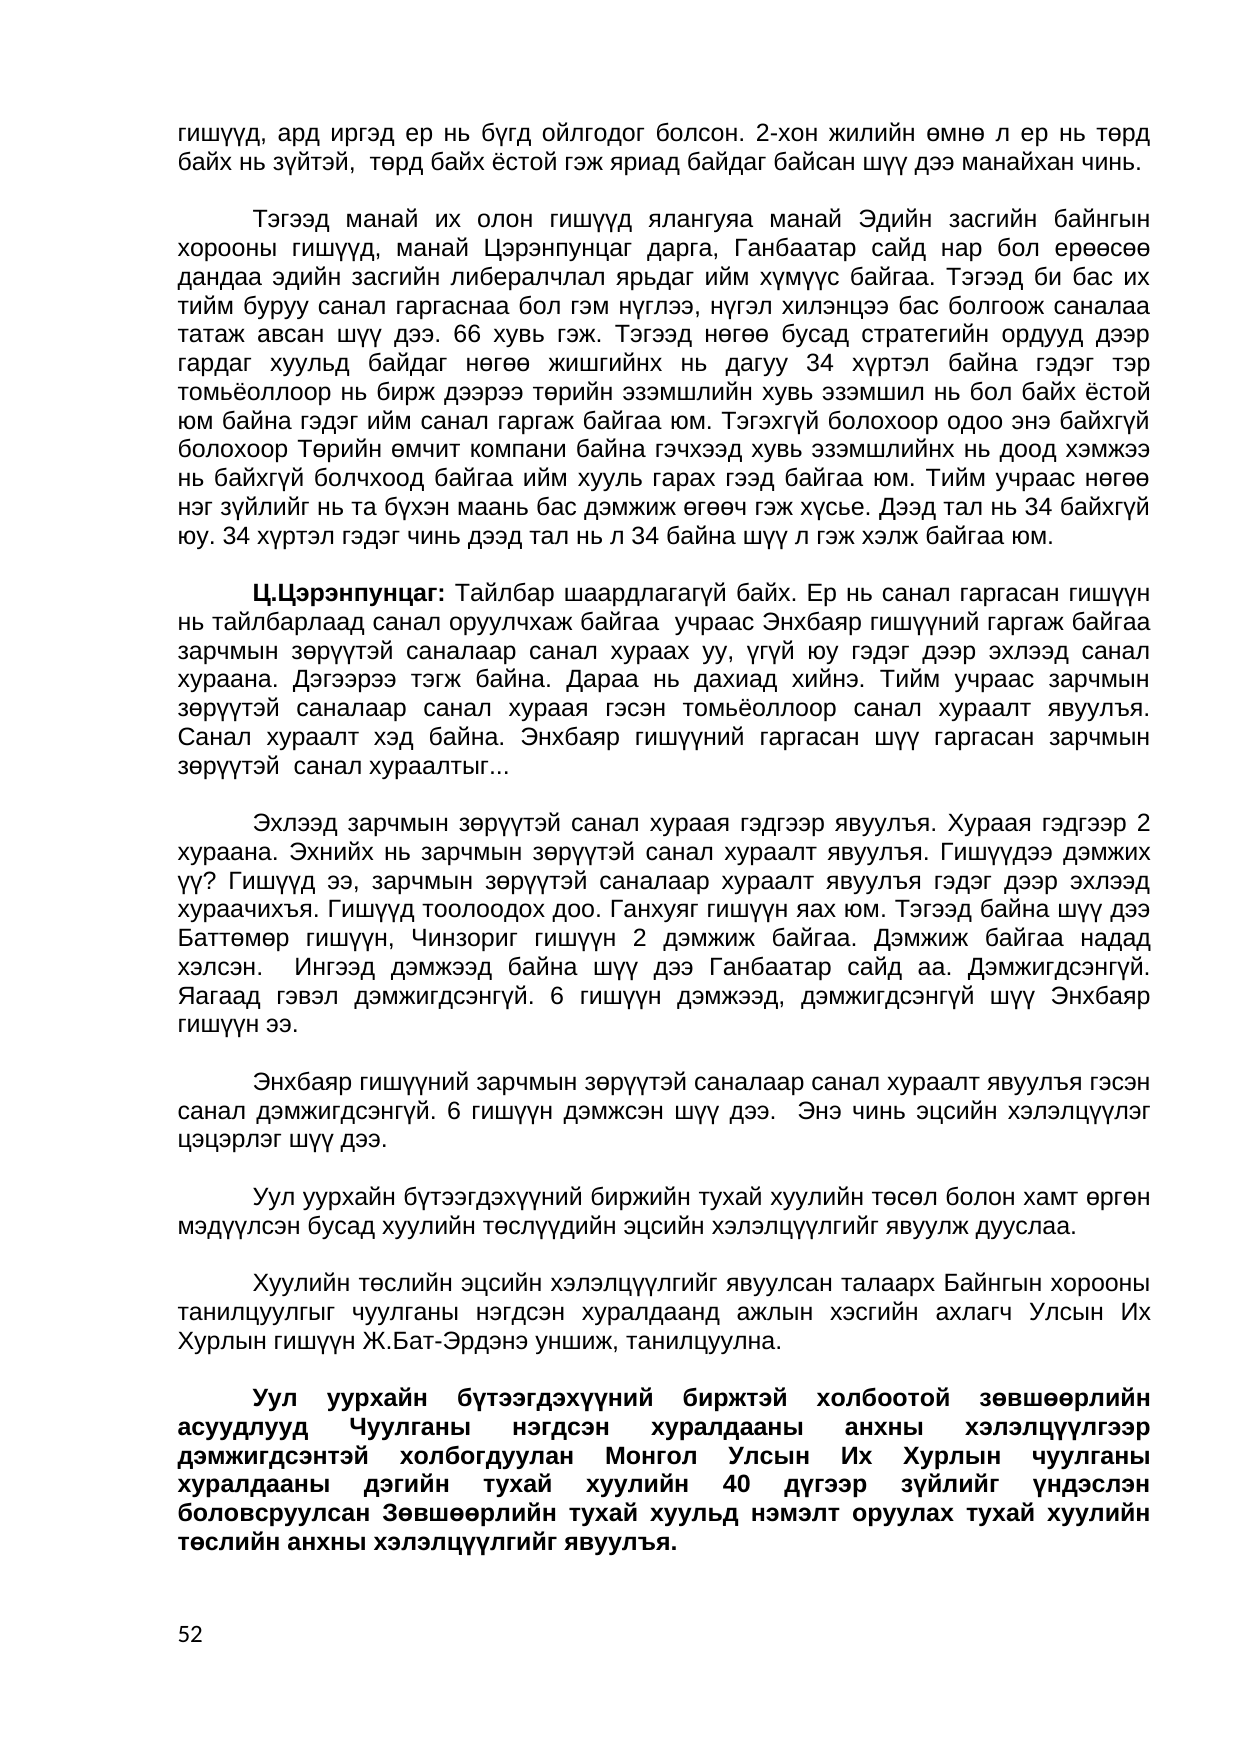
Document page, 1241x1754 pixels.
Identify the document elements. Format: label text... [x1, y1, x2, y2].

text Уул уурхайн бүтээгдэхүүний биржтэй холбоотой зөвшөөрлийн асуудлууд Чуулганы нэгдсэн хуралдааны анхны хэлэлцүүлгээр дэмжигдсэнтэй холбогдуулан Монгол Улсын Их Хурлын чуулганы хуралдааны дэгийн тухай хуулийн 40 дүгээр зүйлийг үндэслэн боловсруулсан Зөвшөөрлийн тухай хуульд нэмэлт оруулах тухай хуулийн төслийн анхны хэлэлцүүлгийг явуулъя. [177, 1383, 1152, 1556]
text Уул уурхайн бүтээгдэхүүний биржийн тухай хуулийн төсөл болон хамт өргөн мэдүүлсэн бусад хуулийн төслүүдийн эцсийн хэлэлцүүлгийг явуулж дууслаа. [177, 1182, 1152, 1239]
text Хуулийн төслийн эцсийн хэлэлцүүлгийг явуулсан талаарх Байнгын хорооны танилцуулгыг чуулганы нэгдсэн хуралдаанд ажлын хэсгийн ахлагч Улсын Их Хурлын гишүүн Ж.Бат-Эрдэнэ уншиж, танилцуулна. [177, 1268, 1152, 1354]
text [177, 118, 1152, 176]
text Эхлээд зарчмын зөрүүтэй санал хураая гэдгээр явуулъя. Хураая гэдгээр 2 хураана. Эхнийх нь зарчмын зөрүүтэй санал хураалт явуулъя. Гишүүдээ дэмжих үү? Гишүүд ээ, зарчмын зөрүүтэй саналаар хураалт явуулъя гэдэг дээр эхлээд хураачихъя. Гишүүд тоолоодох доо. Ганхуяг гишүүн яах юм. Тэгээд байна шүү дээ Баттөмөр гишүүн, Чинзориг гишүүн 2 дэмжиж байгаа. Дэмжиж байгаа надад хэлсэн. Ингээд дэмжээд байна шүү дээ Ганбаатар сайд аа. Дэмжигдсэнгүй. Яагаад гэвэл дэмжигдсэнгүй. 6 гишүүн дэмжээд, дэмжигдсэнгүй шүү Энхбаяр гишүүн ээ. [177, 808, 1152, 1038]
text Тэгээд манай их олон гишүүд ялангуяа манай Эдийн засгийн байнгын хорооны гишүүд, манай Цэрэнпунцаг дарга, Ганбаатар сайд нар бол ерөөсөө дандаа эдийн засгийн либералчлал ярьдаг ийм хүмүүс байгаа. Тэгээд би бас их тийм буруу санал гаргаснаа бол гэм нүглээ, нүгэл хилэнцээ бас болгоож саналаа татаж авсан шүү дээ. 66 хувь гэж. Тэгээд нөгөө бусад стратегийн ордууд дээр гардаг хуульд байдаг нөгөө жишгийнх нь дагуу 34 хүртэл байна гэдэг тэр томьёоллоор нь бирж дээрээ төрийн эзэмшлийн хувь эзэмшил нь бол байх ёстой юм байна гэдэг ийм санал гаргаж байгаа юм. Тэгэхгүй болохоор одоо энэ байхгүй болохоор Төрийн өмчит компани байна гэчхээд хувь эзэмшлийнх нь доод хэмжээ нь байхгүй болчхоод байгаа ийм хууль гарах гээд байгаа юм. Тийм учраас нөгөө нэг зүйлийг нь та бүхэн маань бас дэмжиж өгөөч гэж хүсье. Дээд тал нь 34 байхгүй юу. 34 хүртэл гэдэг чинь дээд тал нь л 34 байна шүү л гэж хэлж байгаа юм. [177, 204, 1152, 549]
text Энхбаяр гишүүний зарчмын зөрүүтэй саналаар санал хураалт явуулъя гэсэн санал дэмжигдсэнгүй. 6 гишүүн дэмжсэн шүү дээ. Энэ чинь эцсийн хэлэлцүүлэг цэцэрлэг шүү дээ. [177, 1067, 1152, 1153]
text Ц.Цэрэнпунцаг: Тайлбар шаардлагагүй байх. Ер нь санал гаргасан гишүүн нь тайлбарлаад санал оруулчхаж байгаа учраас Энхбаяр гишүүний гаргаж байгаа зарчмын зөрүүтэй саналаар санал хураах уу, үгүй юу гэдэг дээр эхлээд санал хураана. Дэгээрээ тэгж байна. Дараа нь дахиад хийнэ. Тийм учраас зарчмын зөрүүтэй саналаар санал хураая гэсэн томьёоллоор санал хураалт явуулъя. Санал хураалт хэд байна. Энхбаяр гишүүний гаргасан шүү гаргасан зарчмын зөрүүтэй санал хураалтыг... [177, 578, 1152, 779]
